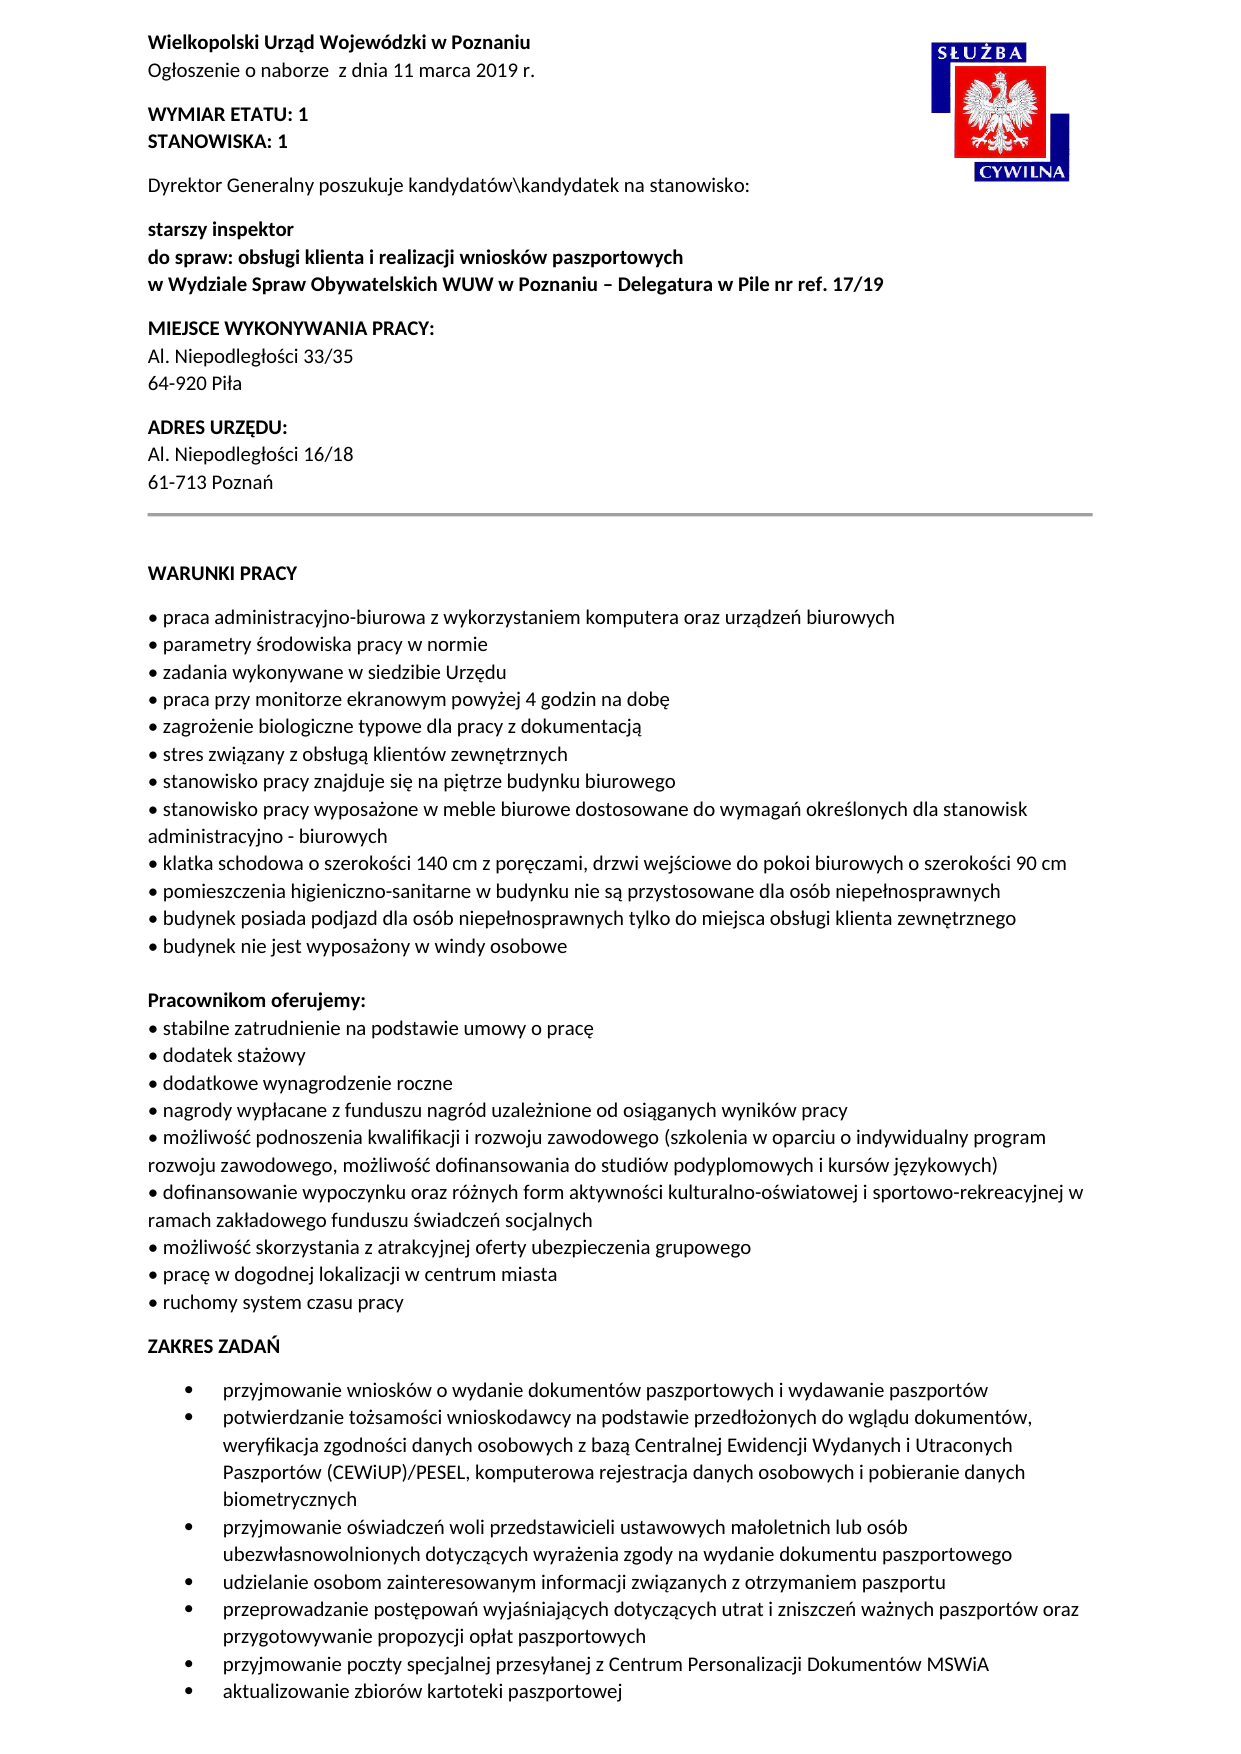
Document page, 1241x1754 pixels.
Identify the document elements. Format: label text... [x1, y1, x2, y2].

list udzielanie osobom zainteresowanym informacji związanych z otrzymaniem paszportu [185, 1569, 1093, 1594]
picture [927, 154, 1074, 172]
list przeprowadzanie postępowań wyjaśniających dotyczących utrat i zniszczeń ważnych paszportów oraz przygotowywanie propozycji opłat paszportowych [185, 1596, 1093, 1649]
list przyjmowanie oświadczeń woli przedstawicieli ustawowych małoletnich lub osób ubezwłasnowolnionych dotyczących wyrażenia zgody na wydanie dokumentu paszportowego [185, 1514, 1093, 1567]
text STANOWISKA: 1 [148, 128, 1093, 154]
list aktualizowanie zbiorów kartoteki paszportowej [185, 1678, 1093, 1704]
text MIEJSCE WYKONYWANIA PRACY: Al. Niepodległości 33/35 64-920 Piła [148, 315, 1093, 396]
text Dyrektor Generalny poszukuje kandydatów\kandydatek na stanowisko: [148, 172, 1093, 198]
text WARUNKI PRACY [148, 560, 1093, 585]
text do spraw: obsługi klienta i realizacji wniosków paszportowych [148, 244, 1093, 269]
text Ogłoszenie o naborze z dnia 11 marca 2019 r. [148, 57, 1093, 82]
text • praca administracyjno-biurowa z wykorzystaniem komputera oraz urządzeń biurowych • parametry środowiska pracy w normie • zadania wykonywane w siedzibie Urzędu • praca przy monitorze ekranowym powyżej 4 godzin na dobę • zagrożenie biologiczne typowe dla pracy z dokumentacją • stres związany z obsługą klientów zewnętrznych • stanowisko pracy znajduje się na piętrze budynku biurowego • stanowisko pracy wyposażone w meble biurowe dostosowane do wymagań określonych dla stanowisk administracyjno - biurowych • klatka schodowa o szerokości 140 cm z poręczami, drzwi wejściowe do pokoi biurowych o szerokości 90 cm • pomieszczenia higieniczno-sanitarne w budynku nie są przystosowane dla osób niepełnosprawnych • budynek posiada podjazd dla osób niepełnosprawnych tylko do miejsca obsługi klienta zewnętrznego • budynek nie jest wyposażony w windy osobowe Pracownikom oferujemy: • stabilne zatrudnienie na podstawie umowy o pracę • dodatek stażowy • dodatkowe wynagrodzenie roczne • nagrody wypłacane z funduszu nagród uzależnione od osiąganych wyników pracy • możliwość podnoszenia kwalifikacji i rozwoju zawodowego (szkolenia w oparciu o indywidualny program rozwoju zawodowego, możliwość dofinansowania do studiów podyplomowych i kursów językowych) • dofinansowanie wypoczynku oraz różnych form aktywności kulturalno-oświatowej i sportowo-rekreacyjnej w ramach zakładowego funduszu świadczeń socjalnych • możliwość skorzystania z atrakcyjnej oferty ubezpieczenia grupowego • pracę w dogodnej lokalizacji w centrum miasta • ruchomy system czasu pracy [148, 604, 1093, 1314]
list przyjmowanie wniosków o wydanie dokumentów paszportowych i wydawanie paszportów [185, 1377, 1093, 1402]
list potwierdzanie tożsamości wnioskodawcy na podstawie przedłożonych do wglądu dokumentów, weryfikacja zgodności danych osobowych z bazą Centralnej Ewidencji Wydanych i Utraconych Paszportów (CEWiUP)/PESEL, komputerowa rejestracja danych osobowych i pobieranie danych biometrycznych [185, 1404, 1093, 1512]
picture [927, 82, 1074, 101]
text ZAKRES ZADAŃ [148, 1333, 1093, 1358]
text WYMIAR ETATU: 1 [148, 101, 1093, 126]
text starszy inspektor [148, 217, 1093, 242]
text Al. Niepodległości 16/18 61-713 Poznań [148, 442, 1093, 494]
text ADRES URZĘDU: [148, 414, 1093, 440]
text Wielkopolski Urząd Wojewódzki w Poznaniu [148, 29, 1093, 55]
text w Wydziale Spraw Obywatelskich WUW w Poznaniu – Delegatura w Pile nr ref. 17/19 [148, 271, 1093, 297]
list przyjmowanie poczty specjalnej przesyłanej z Centrum Personalizacji Dokumentów MSWiA [185, 1651, 1093, 1676]
